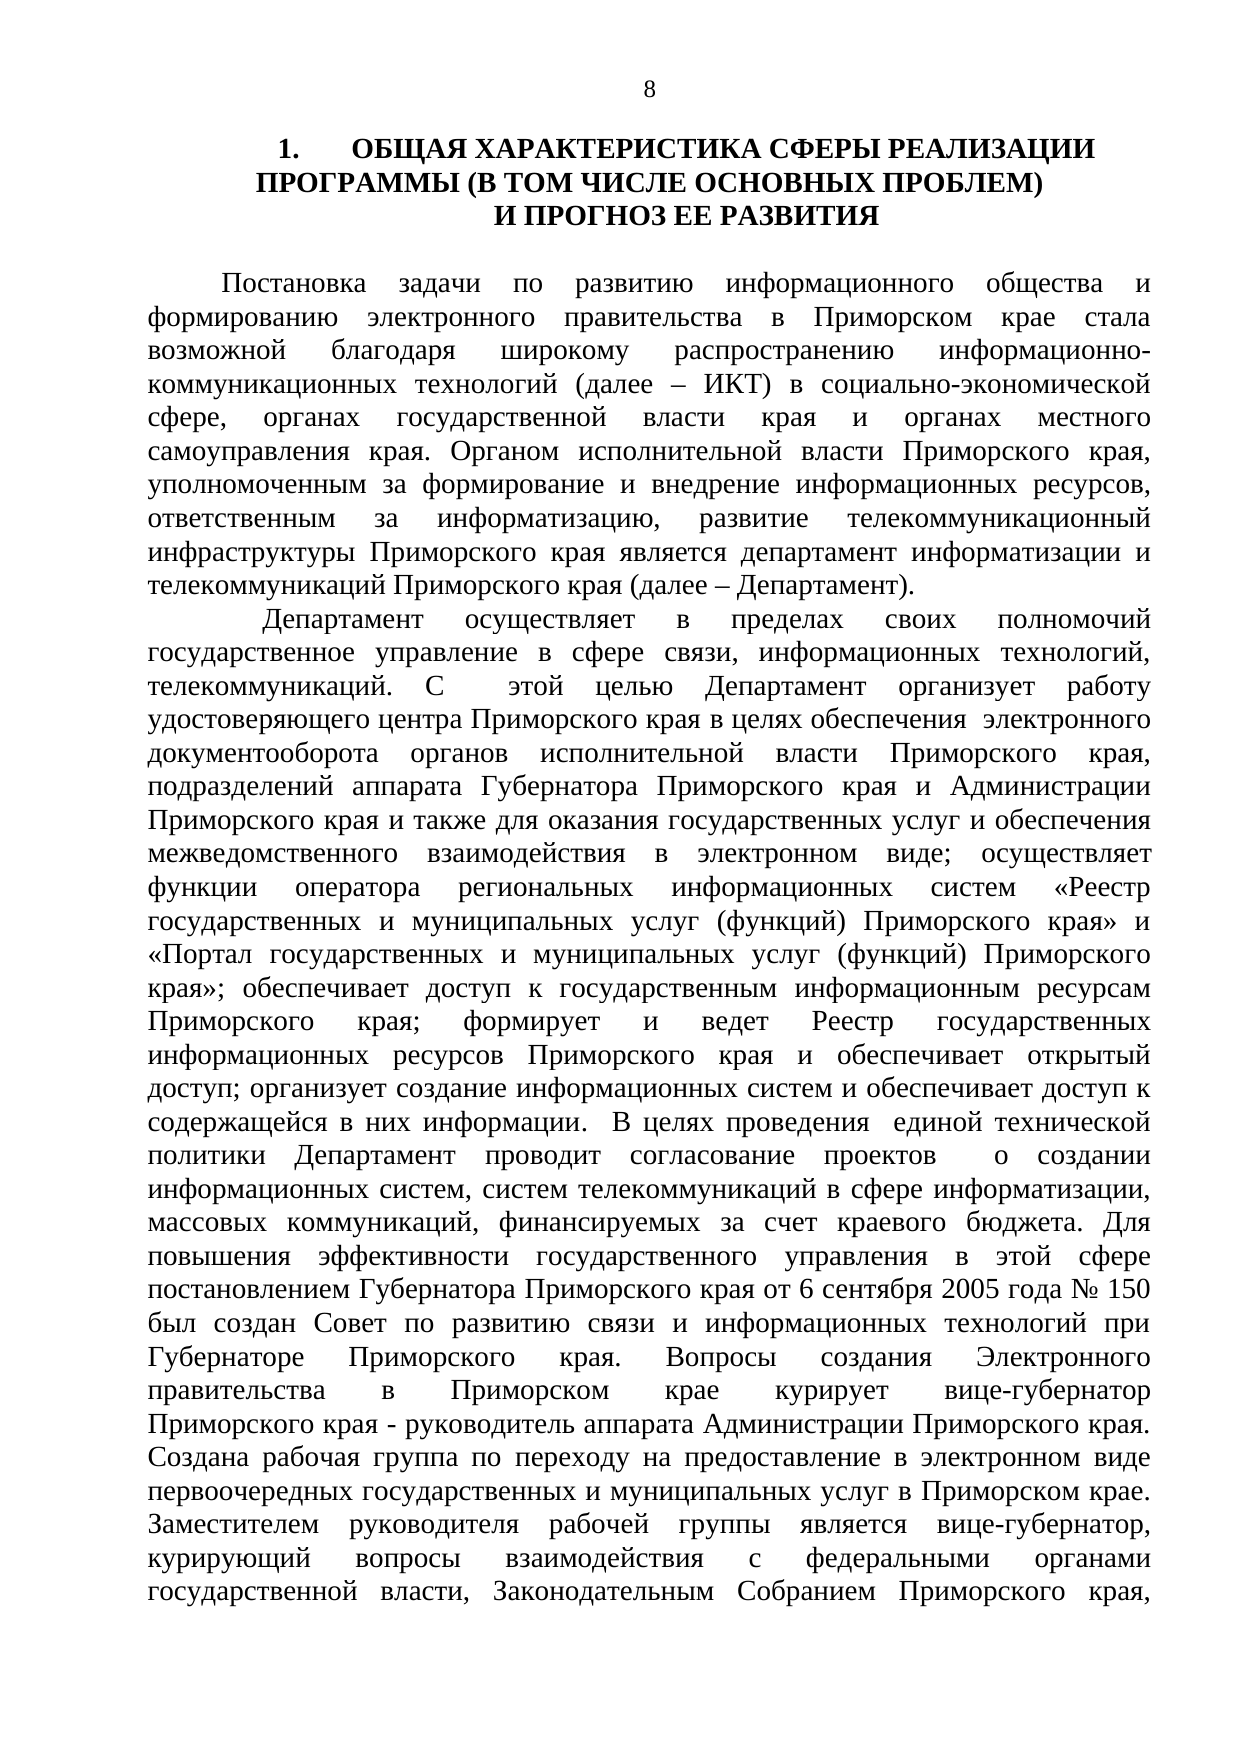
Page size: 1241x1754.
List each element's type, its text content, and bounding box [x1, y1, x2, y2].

text И ПРОГНОЗ ЕЕ РАЗВИТИЯ [221, 198, 1152, 232]
text Постановка задачи по развитию информационного общества и формированию электронного правительства в Приморском крае стала возможной благодаря широкому распространению информационно-коммуникационных технологий (далее – ИКТ) в социально-экономической сфере, органах государственной власти края и органах местного самоуправления края. Органом исполнительной власти Приморского края, уполномоченным за формирование и внедрение информационных ресурсов, ответственным за информатизацию, развитие телекоммуникационный инфраструктуры Приморского края является департамент информатизации и телекоммуникаций Приморского края (далее – Департамент). [147, 265, 1152, 601]
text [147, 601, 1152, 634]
list ОБЩАЯ ХАРАКТЕРИСТИКА СФЕРЫ РЕАЛИЗАЦИИ ПРОГРАММЫ (В ТОМ ЧИСЛЕ ОСНОВНЫХ ПРОБЛЕМ) [147, 131, 1152, 198]
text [147, 1137, 1152, 1607]
